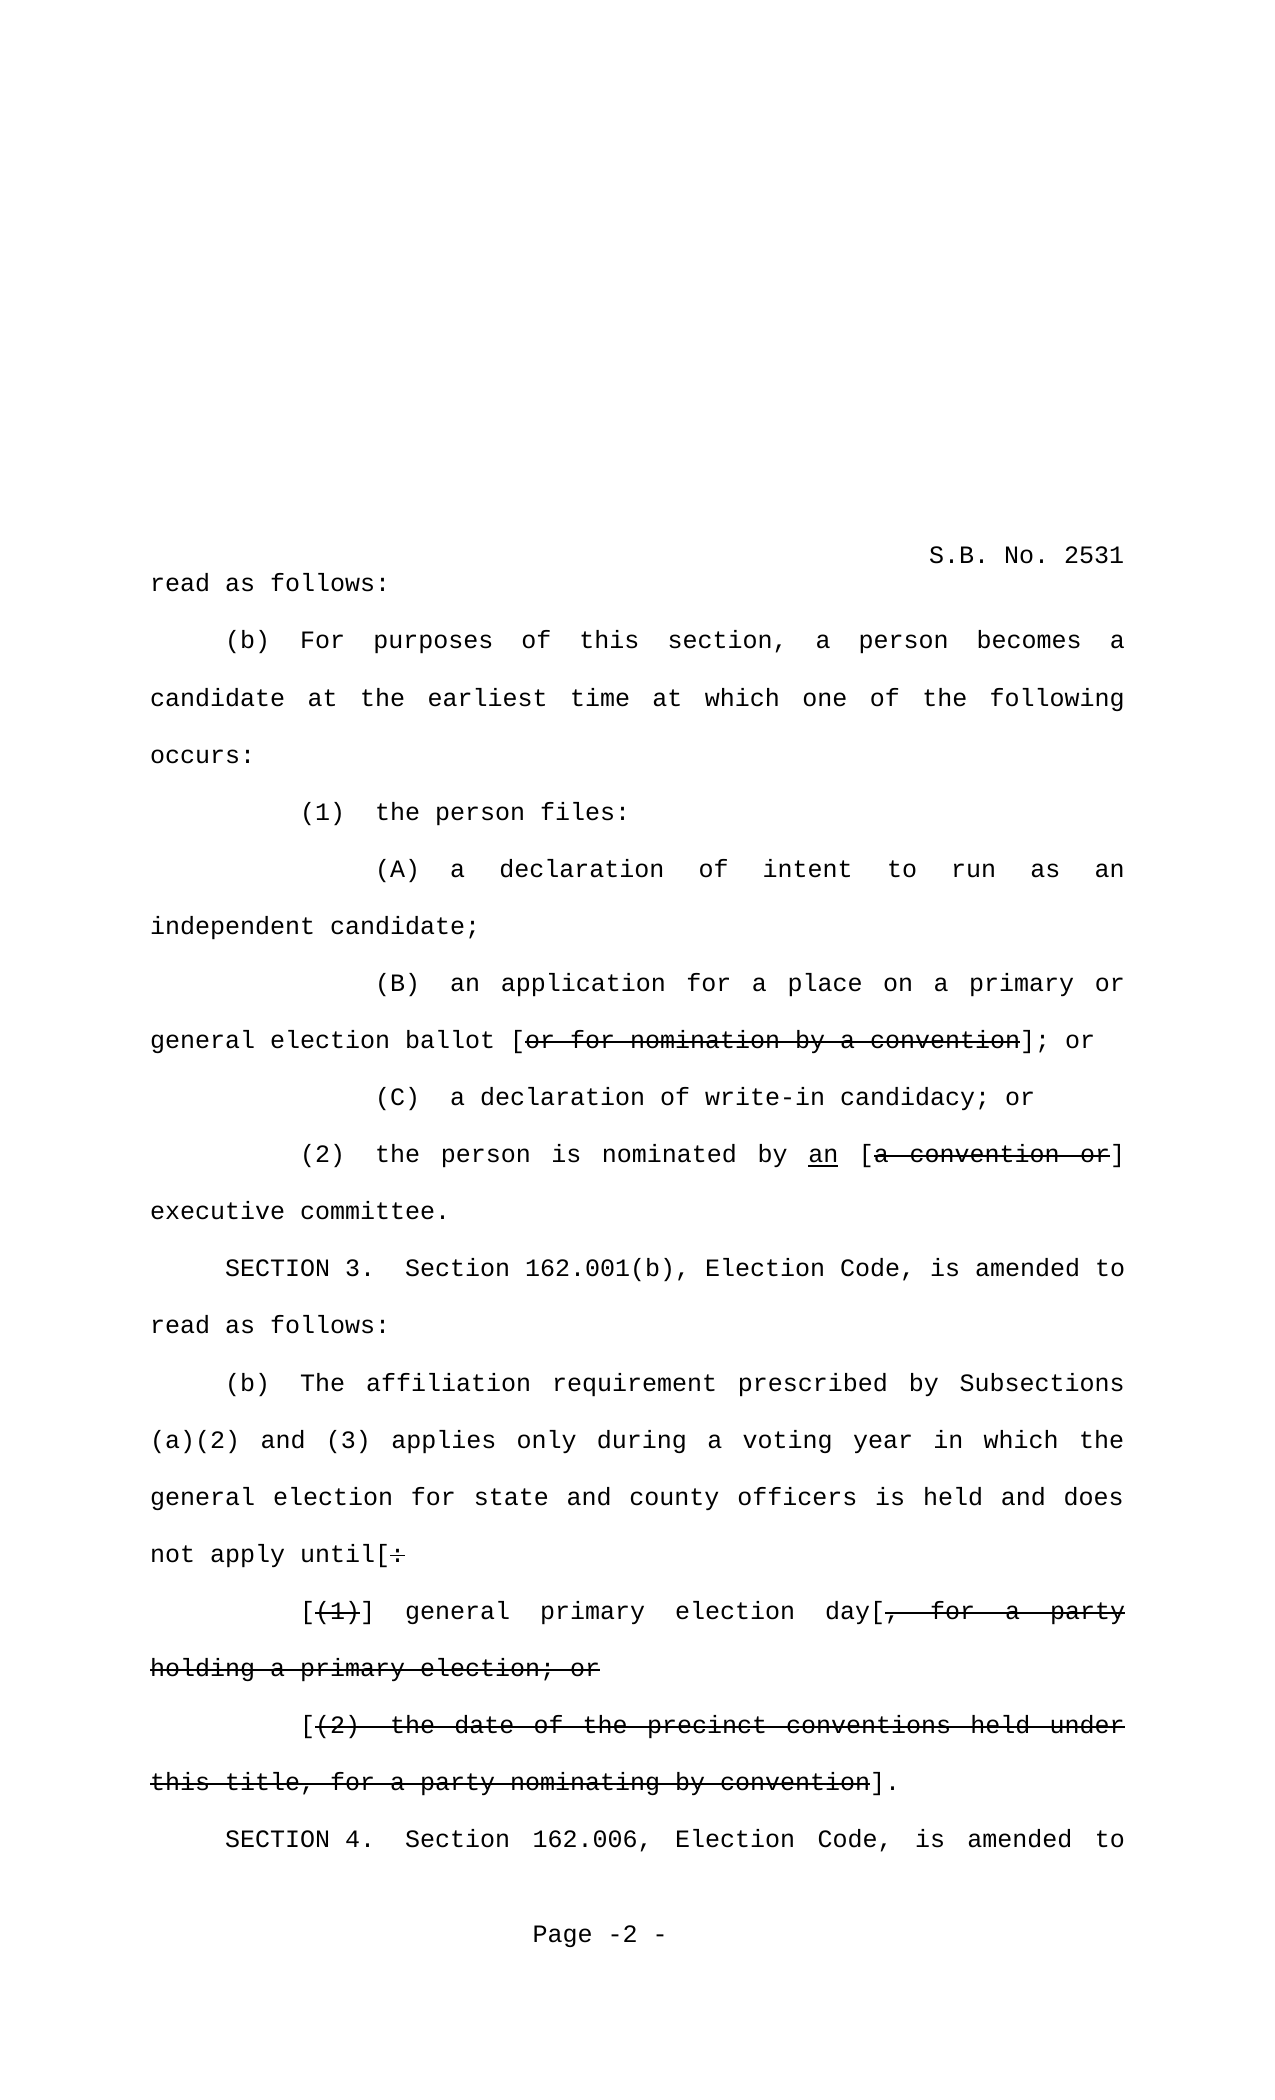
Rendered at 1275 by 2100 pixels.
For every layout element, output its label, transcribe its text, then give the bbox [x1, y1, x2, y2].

text (2) the person is nominated by an [a convention or] executive committee. [150, 1142, 1125, 1227]
text [(2) the date of the precinct conventions held under this title, for a party nominating by convention]. [150, 1712, 1125, 1798]
text (1) the person files: [150, 799, 1125, 828]
text [(1)] general primary election day[, for a party holding a primary election; or [150, 1598, 1125, 1684]
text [150, 571, 1125, 599]
text SECTION 3. Section 162.001(b), Election Code, is amended to read as follows: [150, 1256, 1125, 1341]
text (B) an application for a place on a primary or general election ballot [or for nomination by a convention]; or [150, 970, 1125, 1056]
text (b) The affiliation requirement prescribed by Subsections (a)(2) and (3) applies only during a voting year in which the general election for state and county officers is held and does not apply until[: [150, 1370, 1125, 1570]
text (C) a declaration of write-in candidacy; or [150, 1084, 1125, 1113]
text (b) For purposes of this section, a person becomes a candidate at the earliest time at which one of the following occurs: [150, 628, 1125, 771]
text (A) a declaration of intent to run as an independent candidate; [150, 856, 1125, 942]
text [150, 1827, 1125, 1855]
